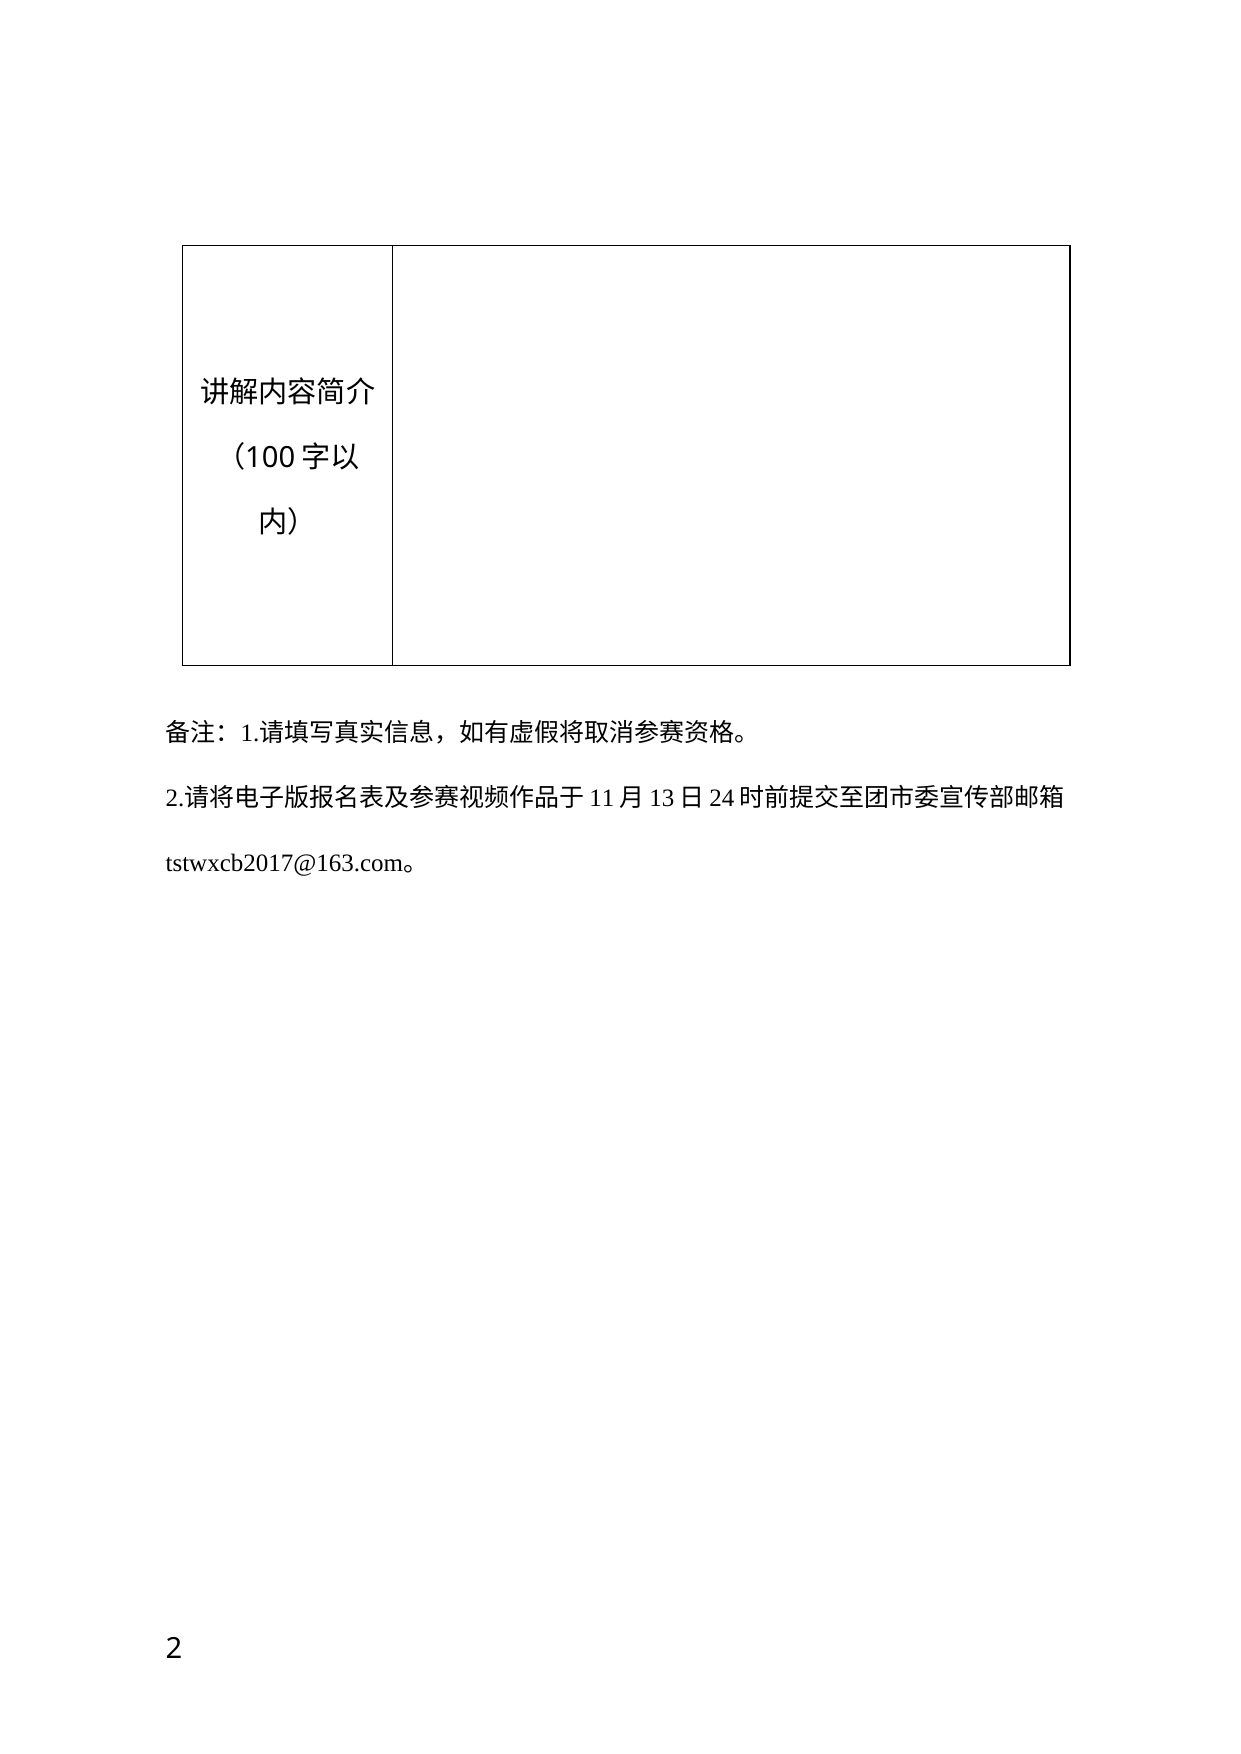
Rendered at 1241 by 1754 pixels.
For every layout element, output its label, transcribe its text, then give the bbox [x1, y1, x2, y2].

table_cell [393, 246, 1069, 664]
table_cell 讲解内容简介 （100字以内） [183, 246, 392, 664]
subtitle 2.请将电子版报名表及参赛视频作品于11月13日24时前提交至团市委宣传部邮箱tstwxcb2017@163.com。 [165, 763, 1087, 893]
subtitle 备注：1.请填写真实信息，如有虚假将取消参赛资格。 [165, 698, 1087, 763]
